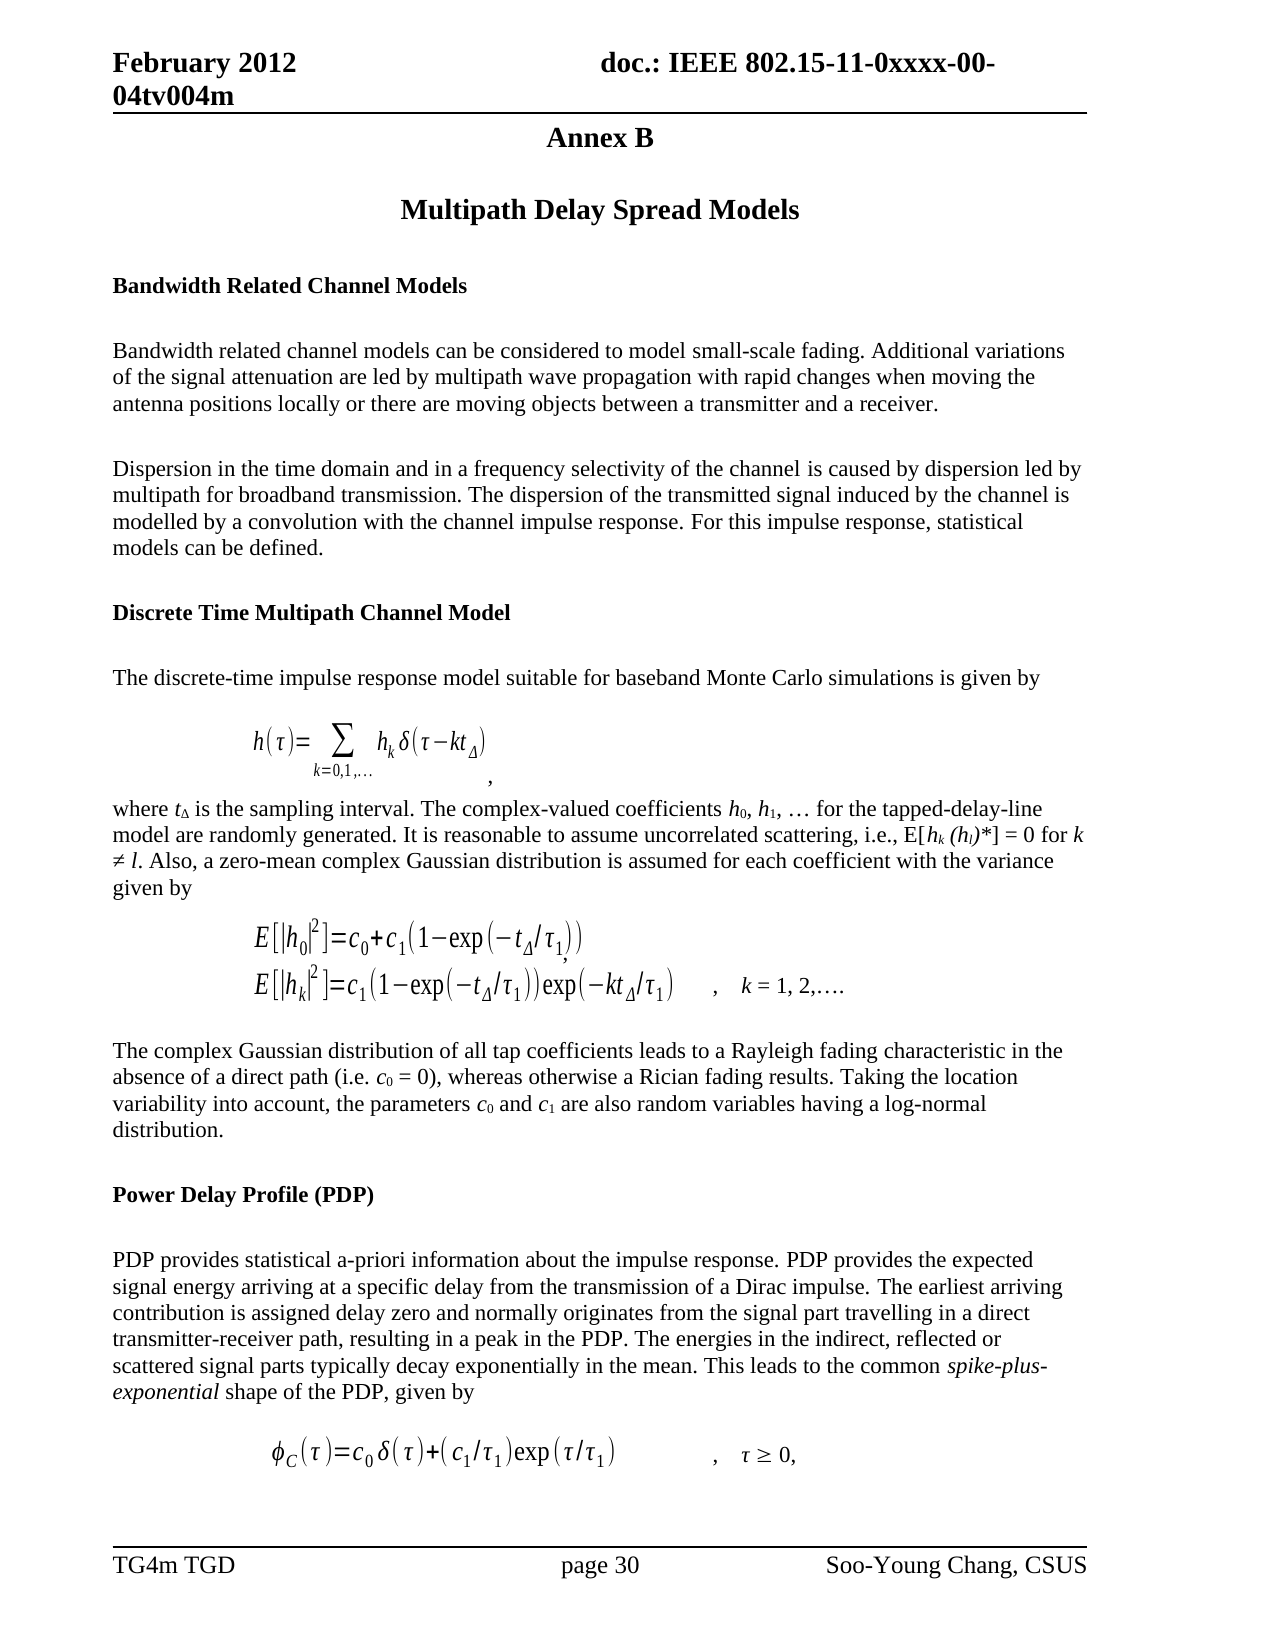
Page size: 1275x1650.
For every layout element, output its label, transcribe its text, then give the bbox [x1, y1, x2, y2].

text Dispersion in the time domain and in a frequency selectivity of the channel is caused by dispersion led by multipath for broadband transmission. The dispersion of the transmitted signal induced by the channel is modelled by a convolution with the channel impulse response. For this impulse response, statistical models can be defined. [112, 455, 1087, 560]
text Annex B [112, 120, 1087, 153]
text Power Delay Profile (PDP) [112, 1181, 1087, 1208]
text Bandwidth related channel models can be considered to model small-scale fading. Additional variations of the signal attenuation are led by multipath wave propagation with rapid changes when moving the antenna positions locally or there are moving objects between a transmitter and a receiver. [112, 337, 1087, 416]
text , τ 0, [637, 1441, 1087, 1467]
text , k = 1, 2,…. [637, 972, 1087, 998]
text , [112, 939, 1087, 966]
text Multipath Delay Spread Models [112, 192, 1087, 226]
text The complex Gaussian distribution of all tap coefficients leads to a Rayleigh fading characteristic in the absence of a direct path (i.e. c0 = 0), whereas otherwise a Rician fading results. Taking the location variability into account, the parameters c0 and c1 are also random variables having a log-normal distribution. [112, 1037, 1087, 1142]
text Discrete Time Multipath Channel Model [112, 599, 1087, 626]
text The discrete-time impulse response model suitable for baseband Monte Carlo simulations is given by [112, 664, 1087, 691]
text Bandwidth Related Channel Models [112, 272, 1087, 298]
text PDP provides statistical a-priori information about the impulse response. PDP provides the expected signal energy arriving at a specific delay from the transmission of a Dirac impulse. The earliest arriving contribution is assigned delay zero and normally originates from the signal part travelling in a direct transmitter-receiver path, resulting in a peak in the PDP. The energies in the indirect, reflected or scattered signal parts typically decay exponentially in the mean. This leads to the common spike-plus-exponential shape of the PDP, given by [112, 1246, 1087, 1404]
text where tΔ is the sampling interval. The complex-valued coefficients h0, h1, … for the tapped-delay-line model are randomly generated. It is reasonable to assume uncorrelated scattering, i.e., E[hk (hl)*] = 0 for k ≠ l. Also, a zero-mean complex Gaussian distribution is assumed for each coefficient with the variance given by [112, 795, 1087, 900]
text , [112, 762, 1087, 789]
